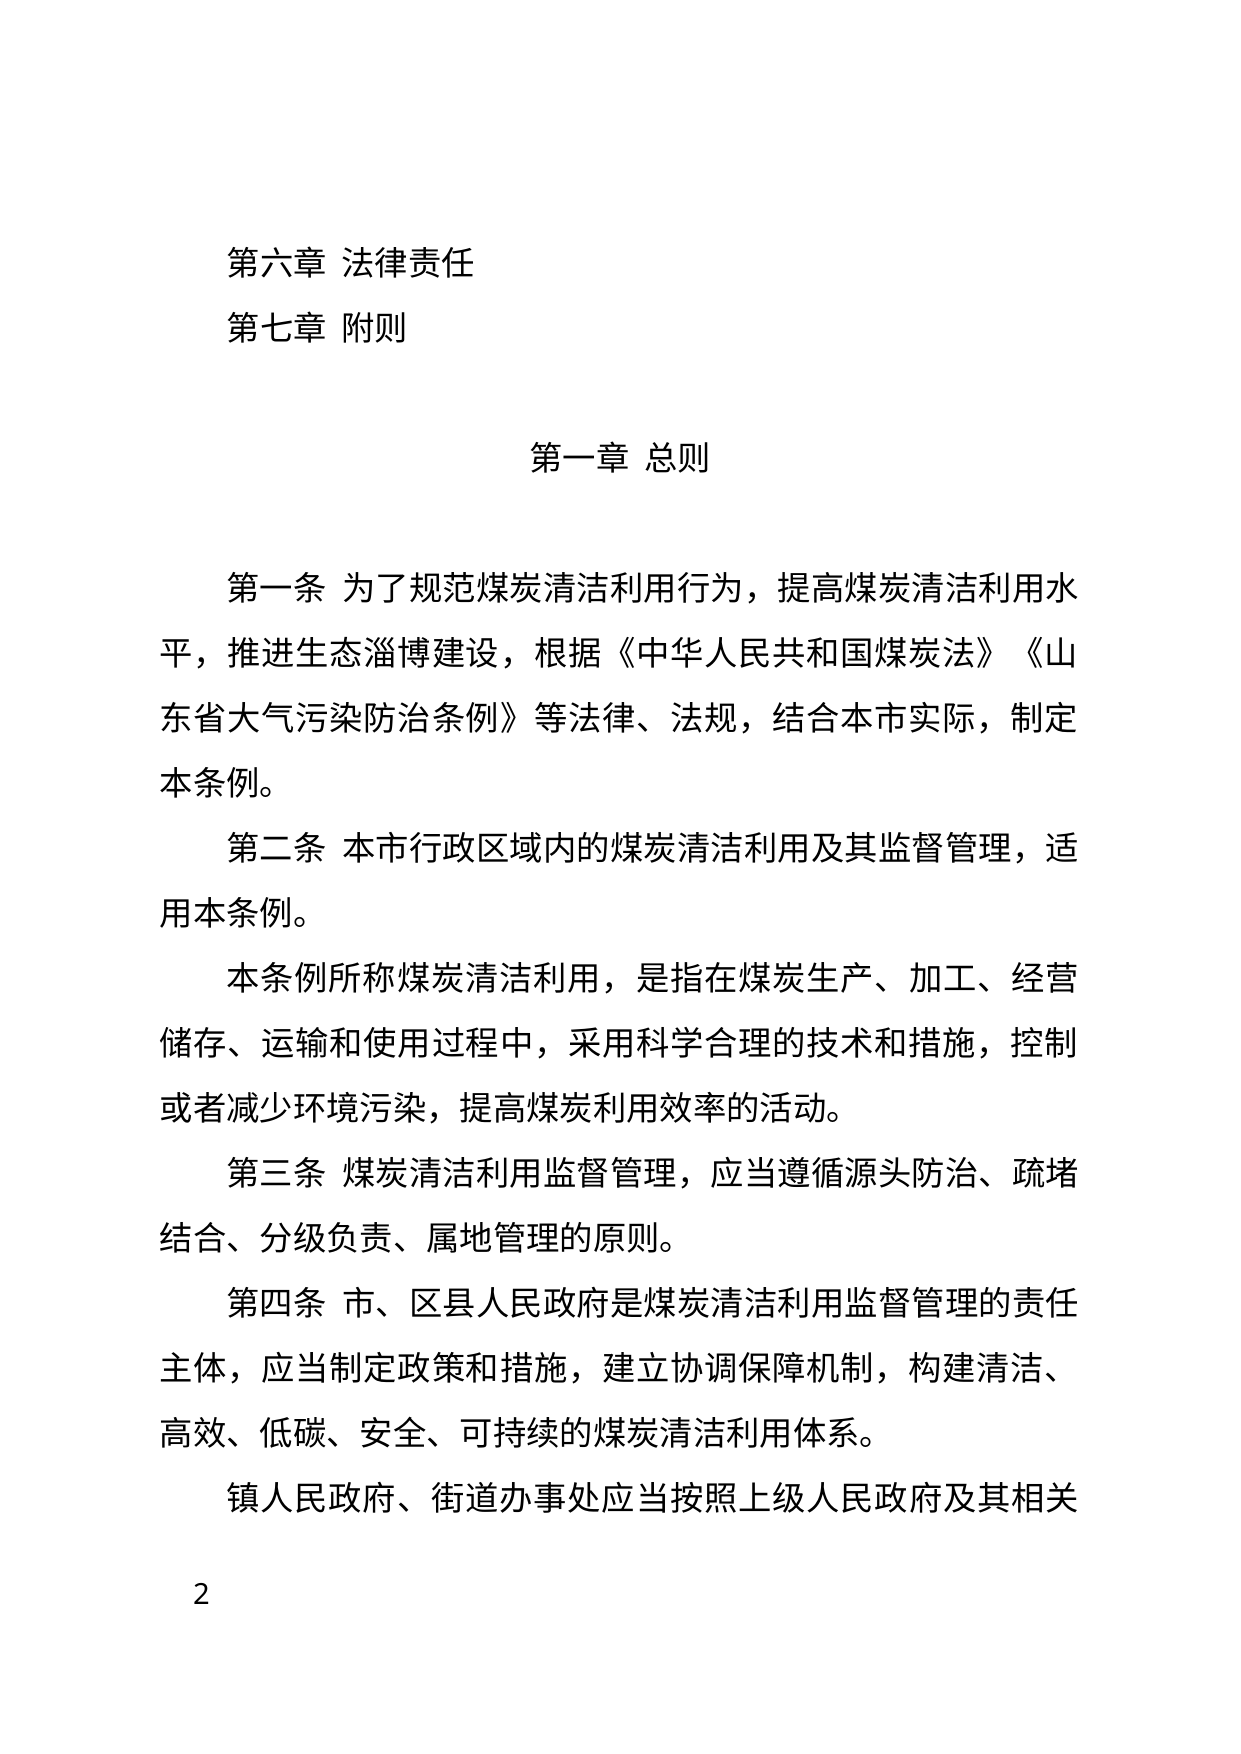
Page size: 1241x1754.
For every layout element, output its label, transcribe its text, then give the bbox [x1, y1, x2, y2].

text 第一条 为了规范煤炭清洁利用行为，提高煤炭清洁利用水平，推进生态淄博建设，根据《中华人民共和国煤炭法》《山东省大气污染防治条例》等法律、法规，结合本市实际，制定本条例。 [159, 553, 1081, 813]
text 第七章 附则 [159, 293, 1081, 358]
text 第四条 市、区县人民政府是煤炭清洁利用监督管理的责任主体，应当制定政策和措施，建立协调保障机制，构建清洁、高效、低碳、安全、可持续的煤炭清洁利用体系。 [159, 1268, 1081, 1463]
text 第六章 法律责任 [159, 228, 1081, 293]
text 第二条 本市行政区域内的煤炭清洁利用及其监督管理，适用本条例。 [159, 813, 1081, 943]
text 本条例所称煤炭清洁利用，是指在煤炭生产、加工、经营、储存、运输和使用过程中，采用科学合理的技术和措施，控制或者减少环境污染，提高煤炭利用效率的活动。 [159, 943, 1081, 1138]
text 第一章 总则 [159, 423, 1081, 488]
text 第三条 煤炭清洁利用监督管理，应当遵循源头防治、疏堵结合、分级负责、属地管理的原则。 [159, 1138, 1081, 1268]
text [159, 1463, 1081, 1528]
